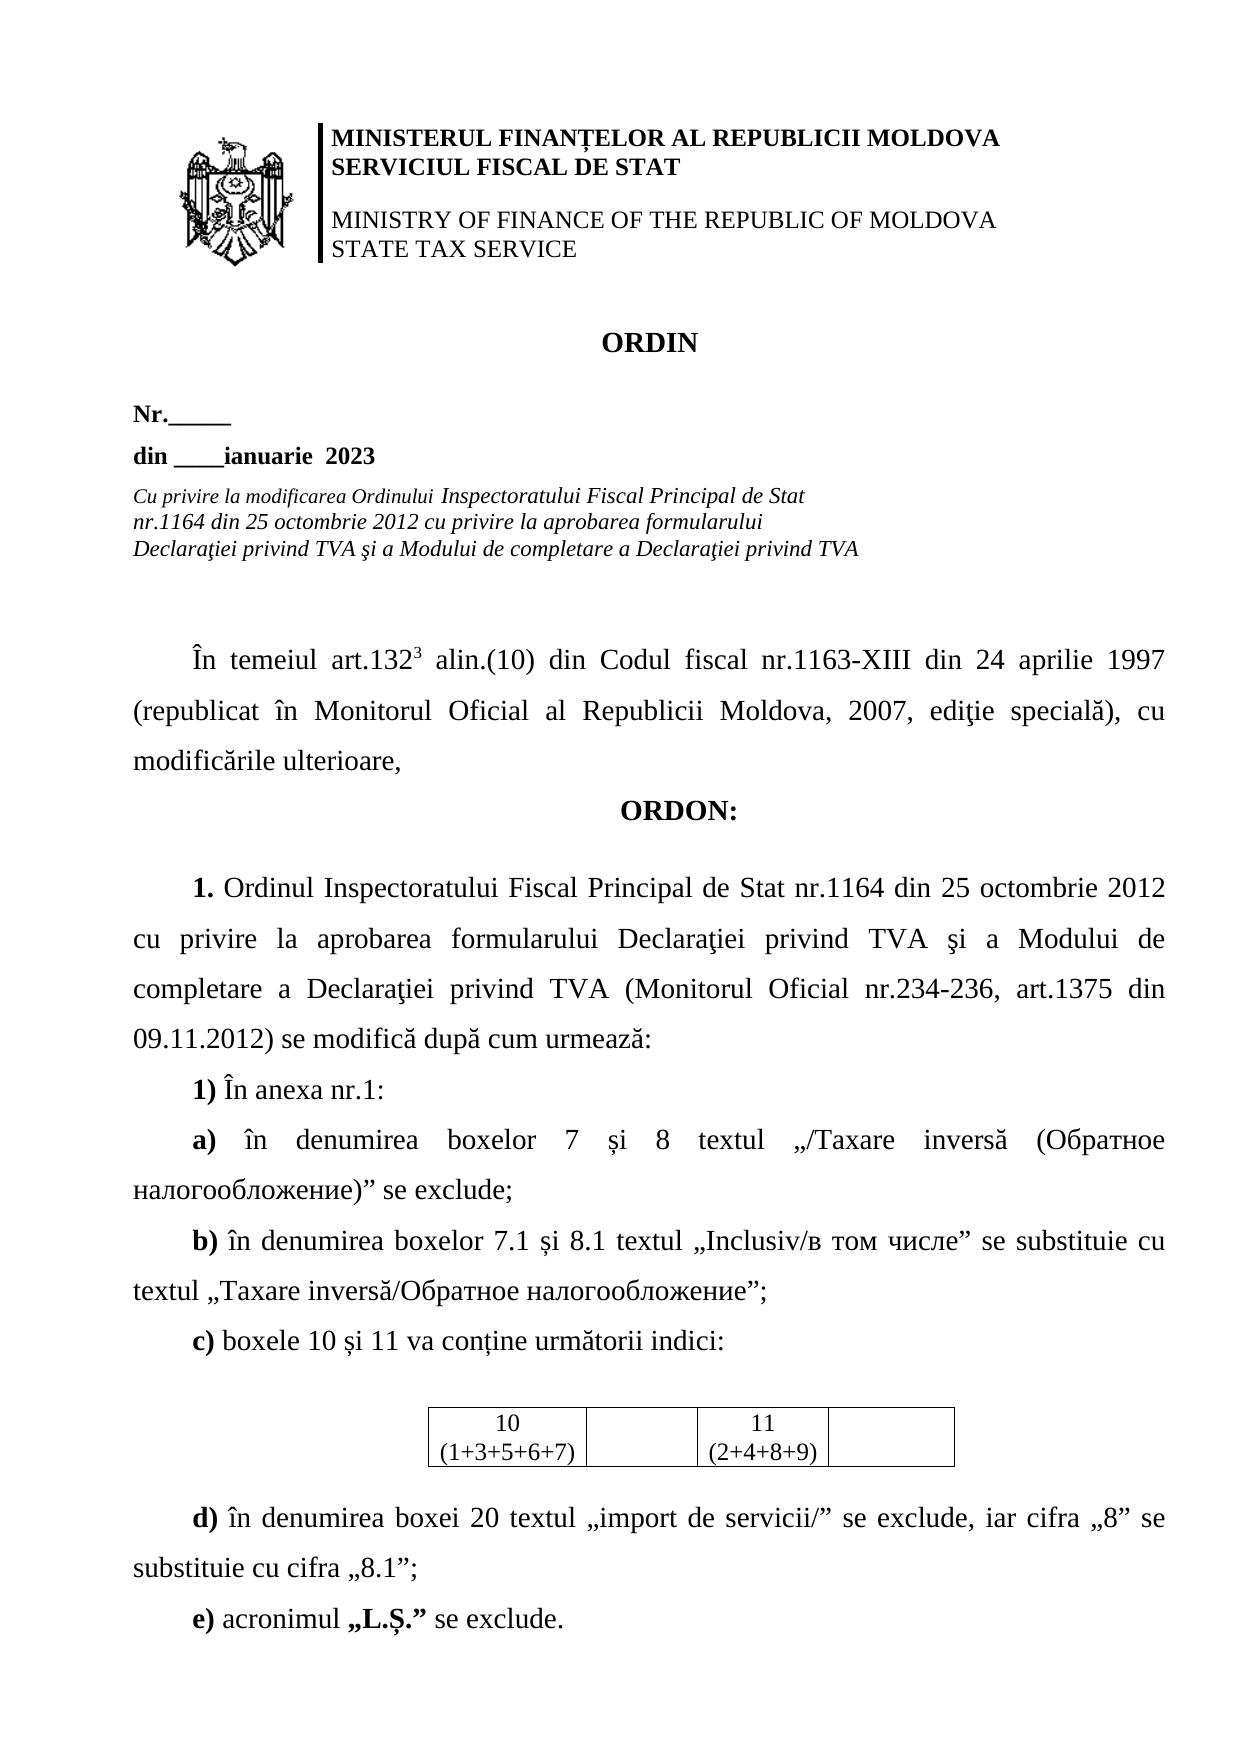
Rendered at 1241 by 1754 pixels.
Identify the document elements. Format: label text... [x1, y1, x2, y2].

text În temeiul art.1323 alin.(10) din Codul fiscal nr.1163-XIII din 24 aprilie 1997 (republicat în Monitorul Oficial al Republicii Moldova, 2007, ediţie specială), cu modificările ulterioare, [133, 642, 1167, 777]
text c) boxele 10 și 11 va conține următorii indici: [133, 1323, 1167, 1357]
text Nr._____ [133, 399, 1167, 428]
text Cu privire la modificarea Ordinului Inspectoratului Fiscal Principal de Stat [133, 482, 1165, 508]
text b) în denumirea boxelor 7.1 și 8.1 textul „Inclusiv/в том числе” se substituie cu textul „Taxare inversă/Обратное налогообложение”; [133, 1223, 1167, 1307]
table_header 10 (1+3+5+6+7) [429, 1408, 586, 1466]
table_header 11 (2+4+8+9) [698, 1408, 828, 1466]
text a) în denumirea boxelor 7 și 8 textul „/Taxare inversă (Обратное налогообложение)” se exclude; [133, 1122, 1167, 1206]
text 1. Ordinul Inspectoratului Fiscal Principal de Stat nr.1164 din 25 octombrie 2012 cu privire la aprobarea formularului Declaraţiei privind TVA şi a Modului de completare a Declaraţiei privind TVA (Monitorul Oficial nr.234-236, art.1375 din 09.11.2012) se modifică după cum urmează: [133, 871, 1167, 1055]
table_header [587, 1408, 697, 1466]
text 1) În anexa nr.1: [133, 1072, 1167, 1105]
text e) acronimul „L.Ș.” se exclude. [133, 1601, 1167, 1634]
text din ____ianuarie 2023 [133, 441, 1167, 469]
text Declaraţiei privind TVA şi a Modului de completare a Declaraţiei privind TVA [133, 535, 1167, 561]
text d) în denumirea boxei 20 textul „import de servicii/” se exclude, iar cifra „8” se substituie cu cifra „8.1”; [133, 1500, 1167, 1584]
table_header [829, 1408, 954, 1466]
text ORDIN [133, 325, 1167, 358]
text nr.1164 din 25 octombrie 2012 cu privire la aprobarea formularului [133, 508, 1167, 535]
text ORDIN [133, 250, 329, 283]
text ORDON: [133, 793, 1167, 827]
